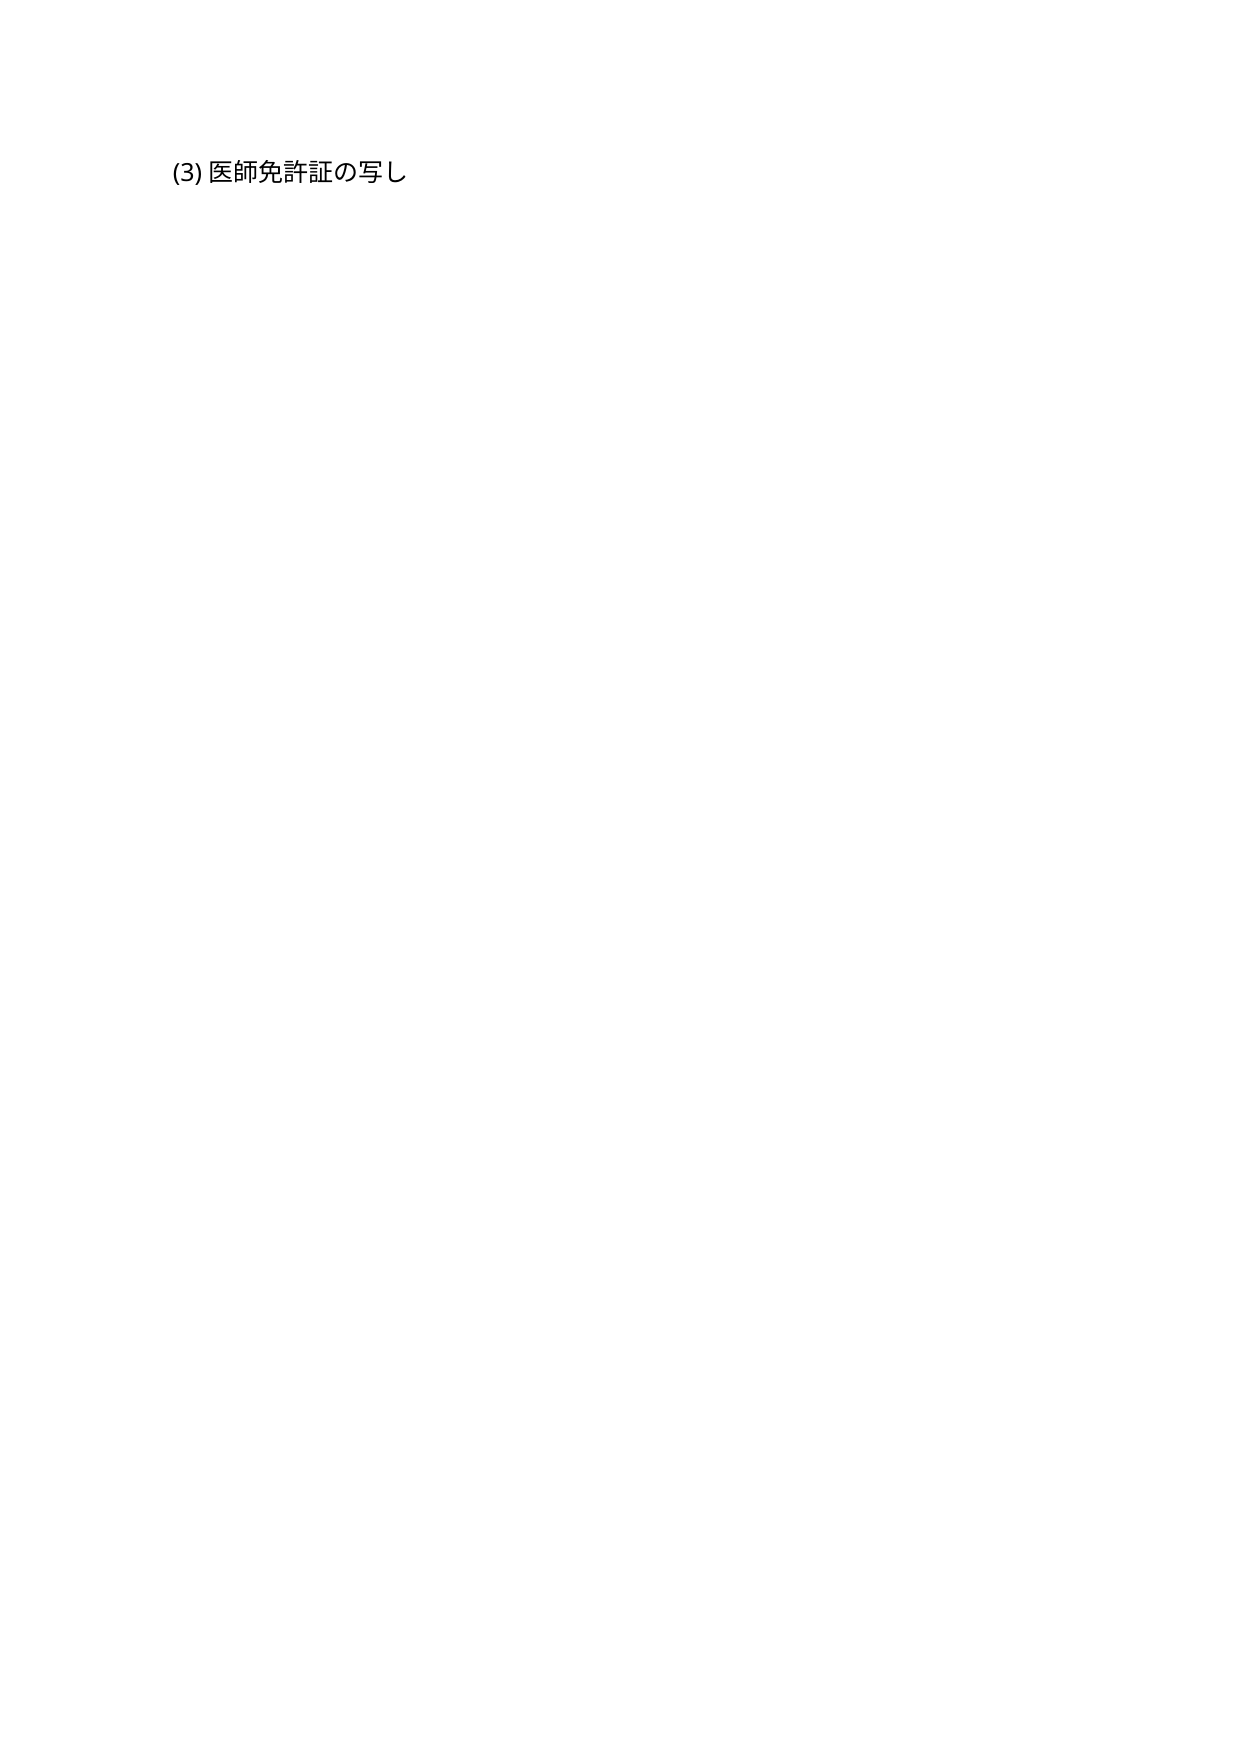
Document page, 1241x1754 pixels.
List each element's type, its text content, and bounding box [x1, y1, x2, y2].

text (3) 医師免許証の写し [148, 152, 1092, 189]
